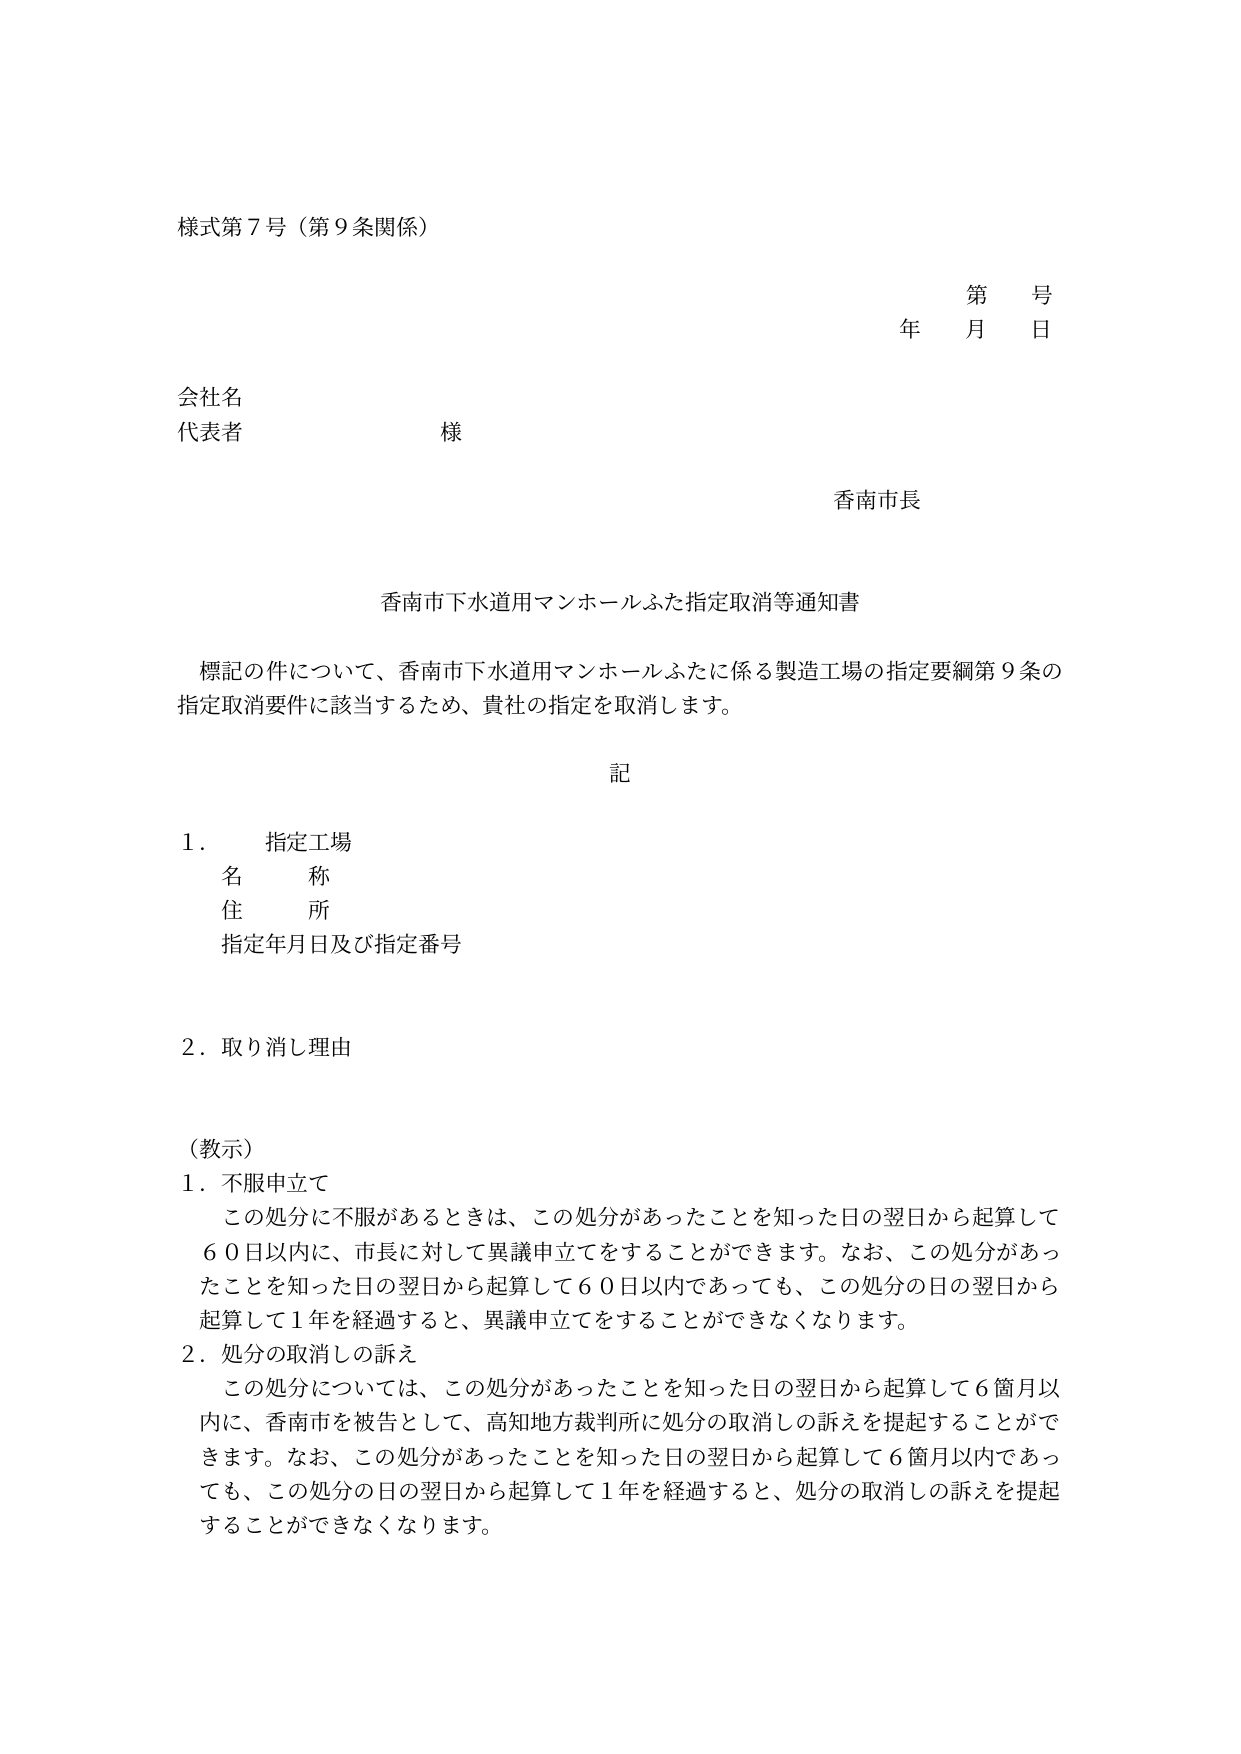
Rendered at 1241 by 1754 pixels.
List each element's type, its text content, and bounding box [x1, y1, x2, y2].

text ２．取り消し理由 [177, 1028, 1063, 1063]
text ２．処分の取消しの訴え [177, 1336, 1063, 1370]
text 標記の件について、香南市下水道用マンホールふたに係る製造工場の指定要綱第９条の指定取消要件に該当するため、貴社の指定を取消します。 [177, 653, 1063, 721]
text 会社名 [177, 379, 1063, 413]
text １．不服申立て [177, 1165, 1063, 1199]
text 名 称 [221, 858, 1063, 892]
text 指定年月日及び指定番号 [221, 926, 1063, 960]
text 代表者 様 [177, 413, 1063, 448]
text この処分については、この処分があったことを知った日の翌日から起算して６箇月以内に、香南市を被告として、高知地方裁判所に処分の取消しの訴えを提起することができます。なお、この処分があったことを知った日の翌日から起算して６箇月以内であっても、この処分の日の翌日から起算して１年を経過すると、処分の取消しの訴えを提起することができなくなります。 [177, 1370, 1063, 1541]
subtitle 記 [177, 755, 1063, 789]
text 香南市長 [177, 482, 1063, 516]
text 第 号 [177, 277, 1063, 311]
text 香南市下水道用マンホールふた指定取消等通知書 [177, 584, 1063, 618]
list 指定工場 [177, 823, 1063, 858]
text 住 所 [221, 892, 1063, 926]
text 年 月 日 [177, 311, 1063, 345]
text この処分に不服があるときは、この処分があったことを知った日の翌日から起算して６０日以内に、市長に対して異議申立てをすることができます。なお、この処分があったことを知った日の翌日から起算して６０日以内であっても、この処分の日の翌日から起算して１年を経過すると、異議申立てをすることができなくなります。 [177, 1199, 1063, 1336]
text 様式第７号（第９条関係） [177, 208, 1063, 243]
text （教示） [177, 1131, 1063, 1165]
